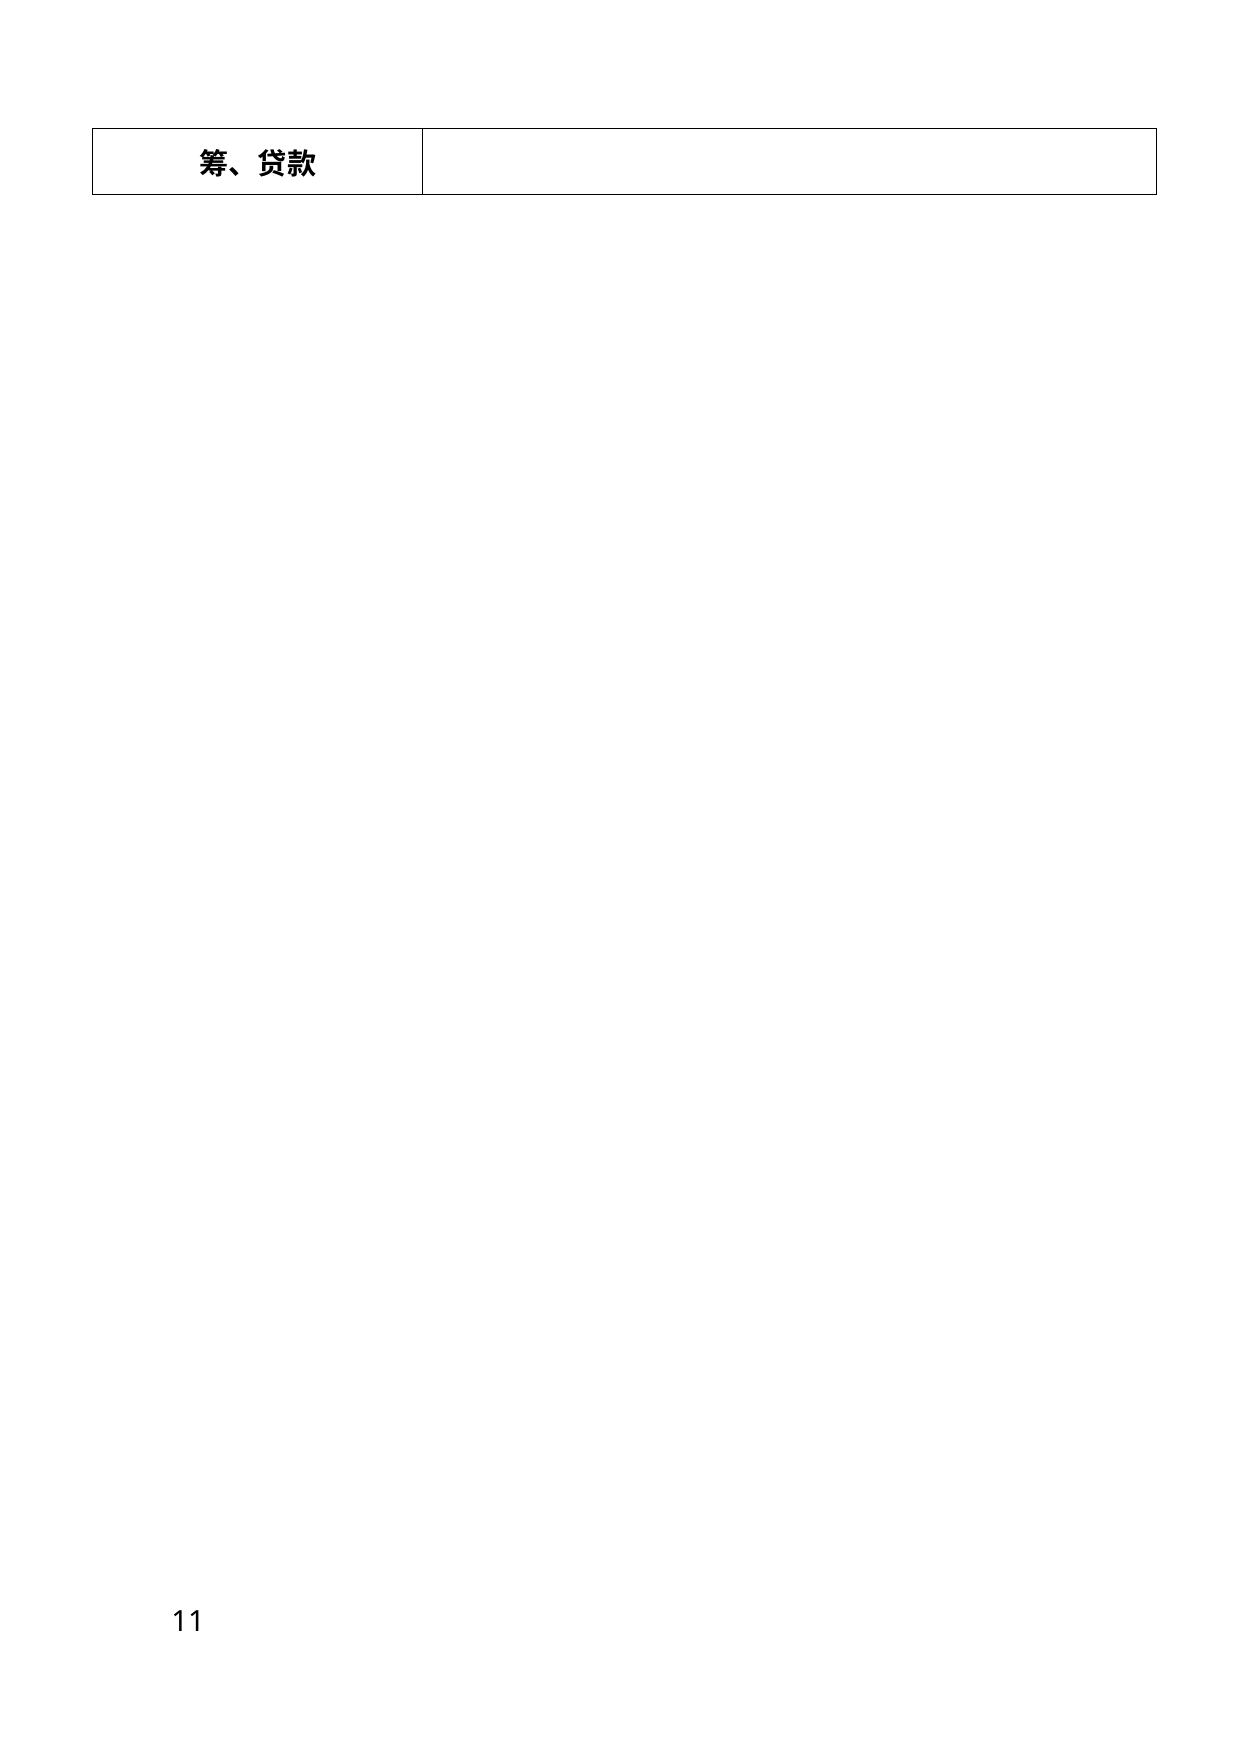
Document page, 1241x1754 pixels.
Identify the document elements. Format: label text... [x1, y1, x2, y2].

table_cell 资金筹措方案，包括自筹、贷款 [93, 129, 422, 194]
table_cell [423, 129, 1156, 194]
